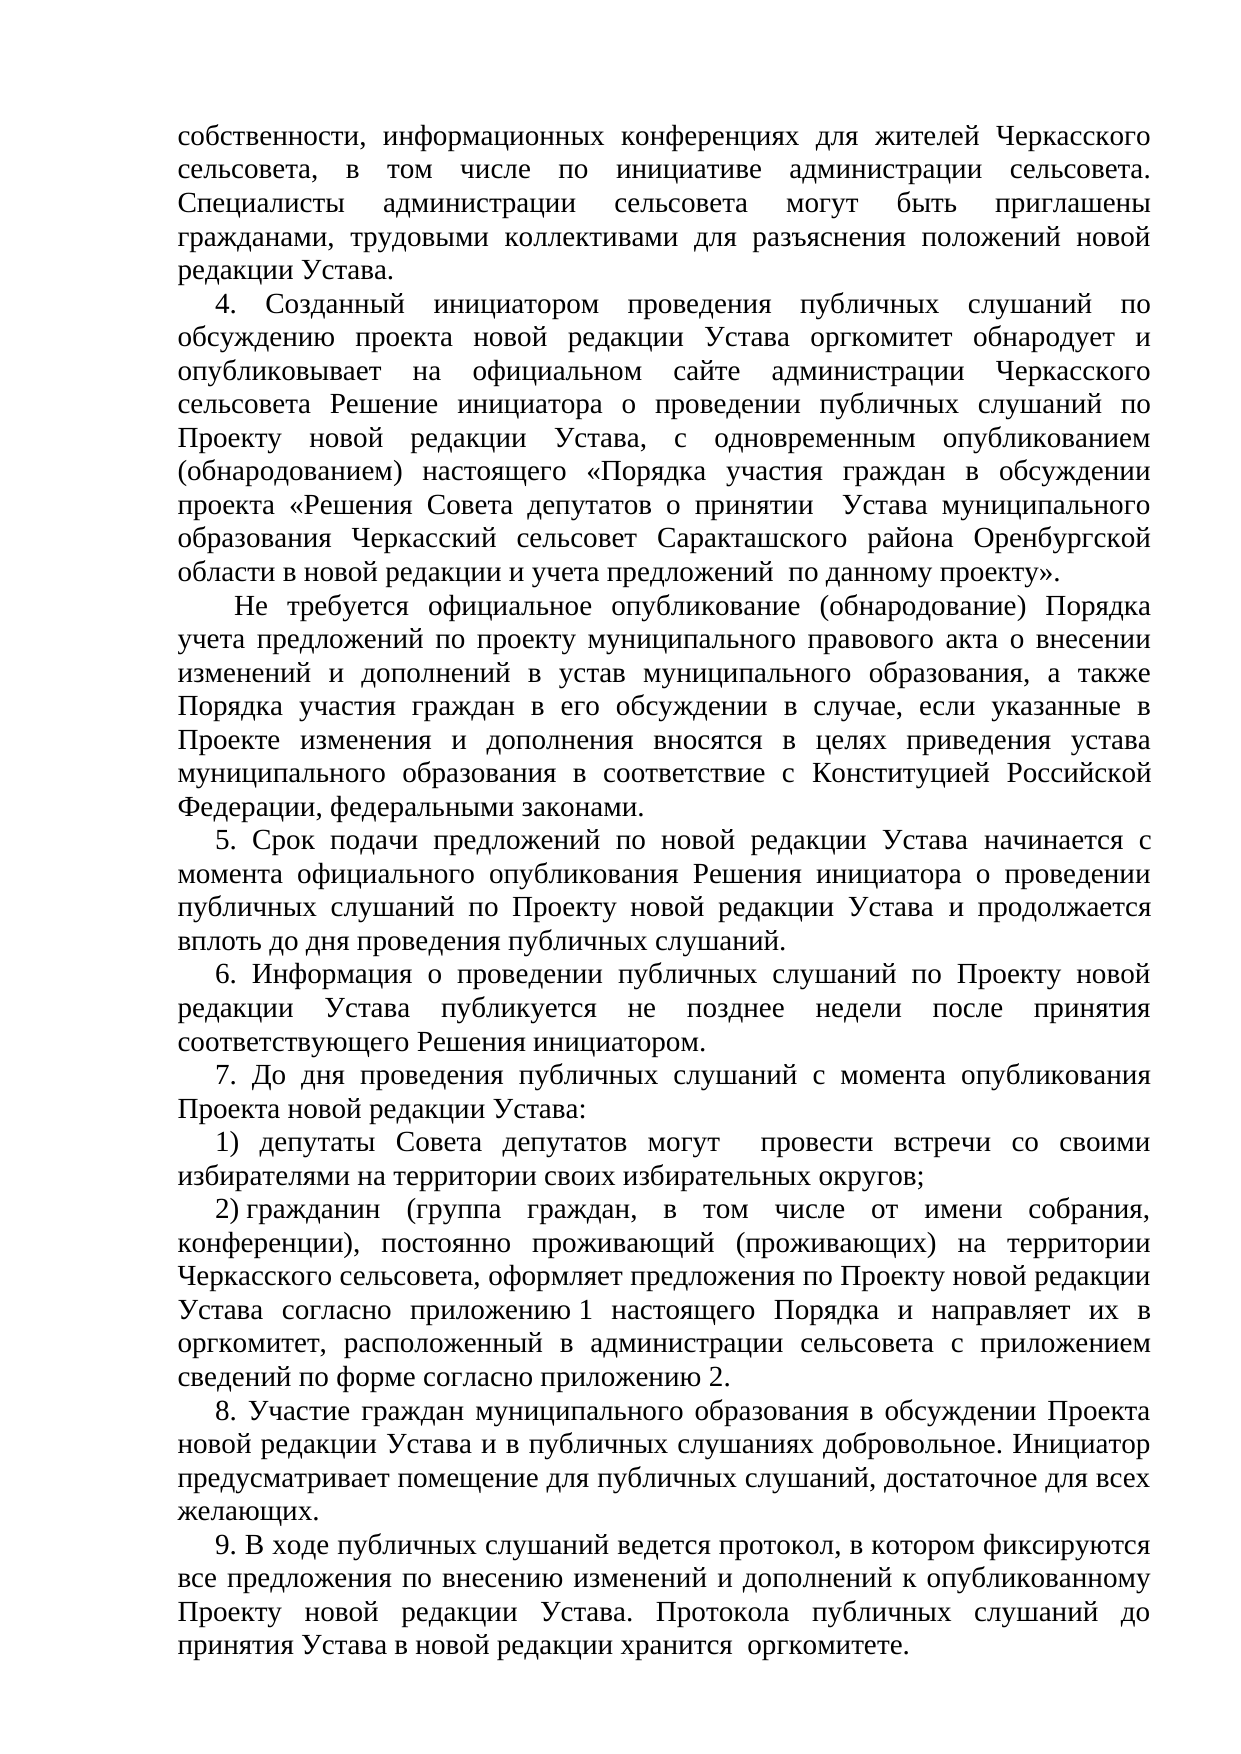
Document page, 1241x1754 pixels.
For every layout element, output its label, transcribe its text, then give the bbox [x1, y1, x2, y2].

text 4. Созданный инициатором проведения публичных слушаний по обсуждению проекта новой редакции Устава оргкомитет обнародует и опубликовывает на официальном сайте администрации Черкасского сельсовета Решение инициатора о проведении публичных слушаний по Проекту новой редакции Устава, с одновременным опубликованием (обнародованием) настоящего «Порядка участия граждан в обсуждении проекта «Решения Совета депутатов о принятии Устава муниципального образования Черкасский сельсовет Саракташского района Оренбургской области в новой редакции и учета предложений по данному проекту». [177, 286, 1152, 588]
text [177, 118, 1152, 286]
text 5. Срок подачи предложений по новой редакции Устава начинается с момента официального опубликования Решения инициатора о проведении публичных слушаний по Проекту новой редакции Устава и продолжается вплоть до дня проведения публичных слушаний. [177, 822, 1152, 957]
text 7. До дня проведения публичных слушаний с момента опубликования Проекта новой редакции Устава: [177, 1057, 1152, 1124]
text 1) депутаты Совета депутатов могут провести встречи со своими избирателями на территории своих избирательных округов; [177, 1124, 1152, 1191]
text 2) гражданин (группа граждан, в том числе от имени собрания, конференции), постоянно проживающий (проживающих) на территории Черкасского сельсовета, оформляет предложения по Проекту новой редакции Устава согласно приложению 1 настоящего Порядка и направляет их в оргкомитет, расположенный в администрации сельсовета с приложением сведений по форме согласно приложению 2. [177, 1191, 1152, 1393]
text 6. Информация о проведении публичных слушаний по Проекту новой редакции Устава публикуется не позднее недели после принятия соответствующего Решения инициатором. [177, 957, 1152, 1057]
text 9. В ходе публичных слушаний ведется протокол, в котором фиксируются все предложения по внесению изменений и дополнений к опубликованному Проекту новой редакции Устава. Протокола публичных слушаний до принятия Устава в новой редакции хранится оргкомитете. [177, 1527, 1152, 1661]
text Не требуется официальное опубликование (обнародование) Порядка учета предложений по проекту муниципального правового акта о внесении изменений и дополнений в устав муниципального образования, а также Порядка участия граждан в его обсуждении в случае, если указанные в Проекте изменения и дополнения вносятся в целях приведения устава муниципального образования в соответствие с Конституцией Российской Федерации, федеральными законами. [177, 588, 1152, 822]
text 8. Участие граждан муниципального образования в обсуждении Проекта новой редакции Устава и в публичных слушаниях добровольное. Инициатор предусматривает помещение для публичных слушаний, достаточное для всех желающих. [177, 1393, 1152, 1527]
